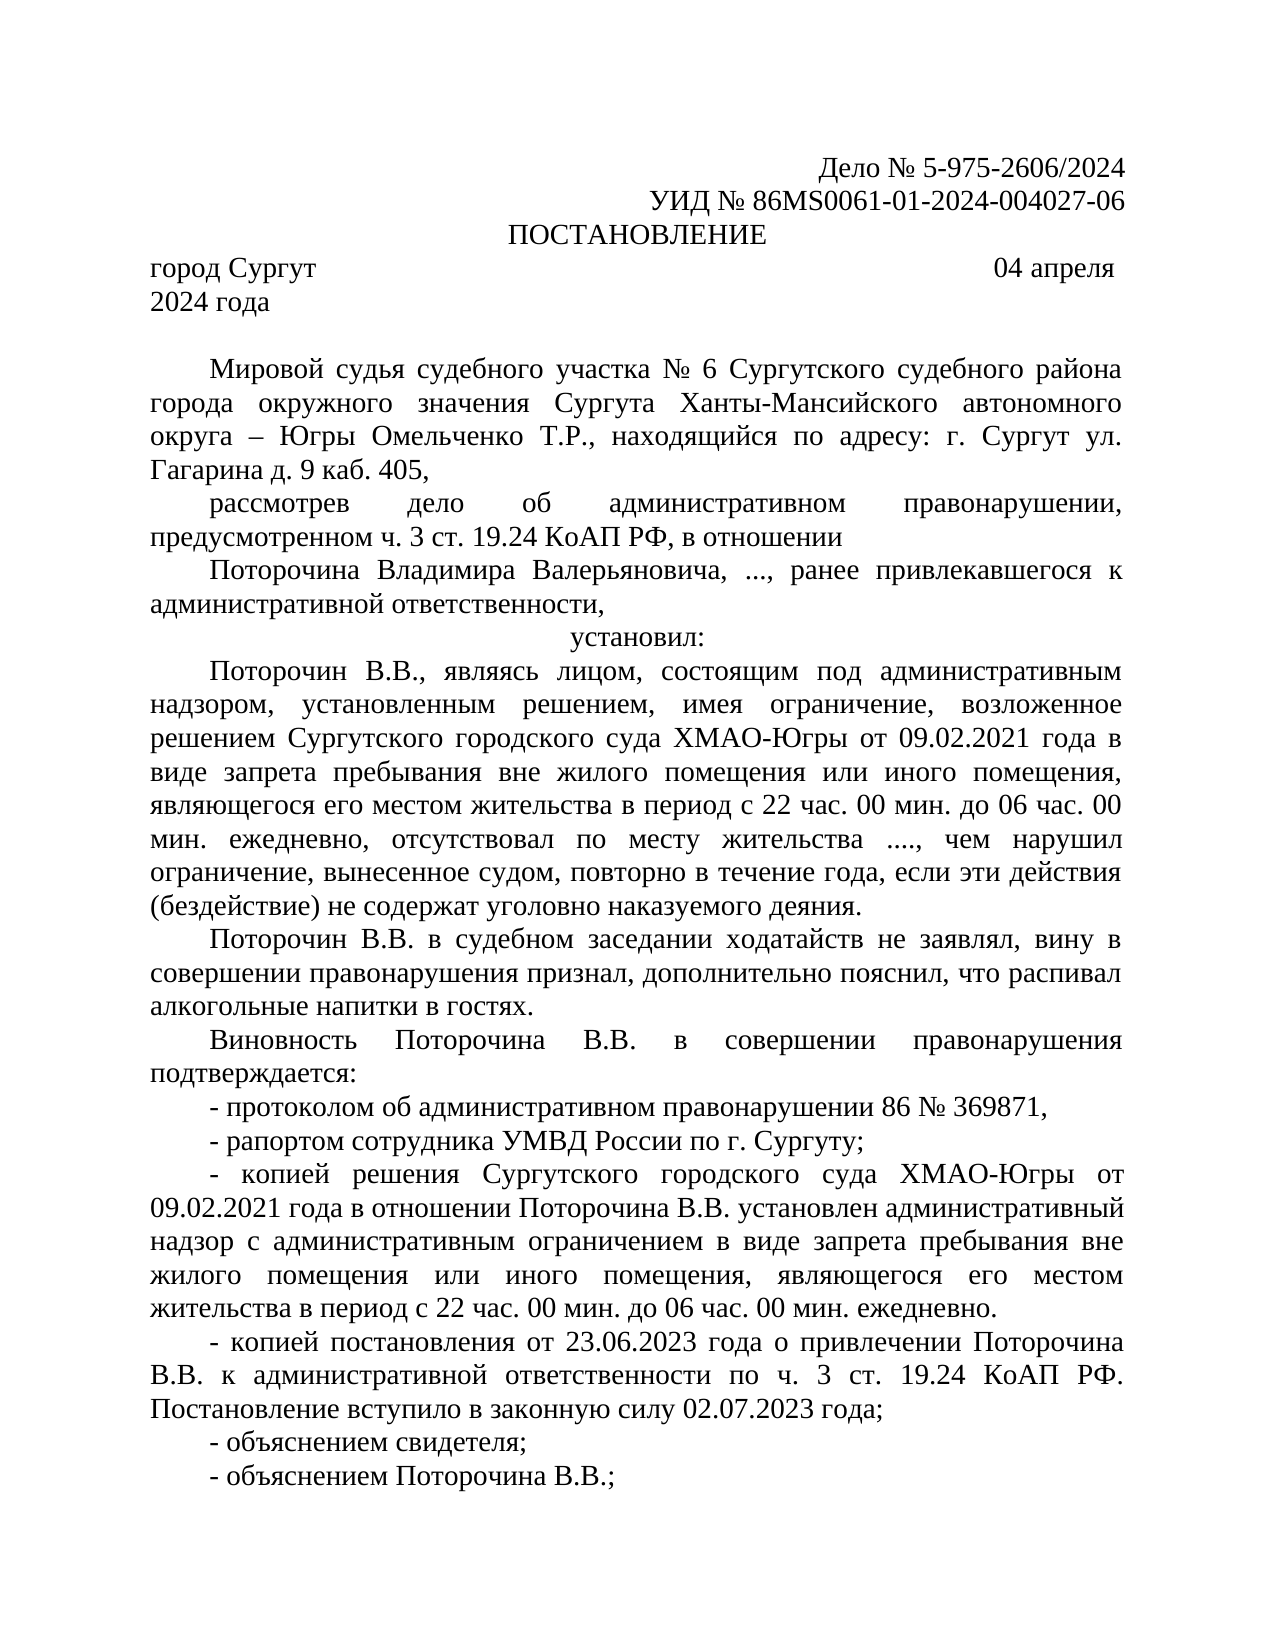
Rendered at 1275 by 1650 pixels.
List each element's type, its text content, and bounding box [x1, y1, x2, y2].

text - рапортом сотрудника УМВД России по г. Сургуту; [150, 1123, 1125, 1156]
text Мировой судья судебного участка № 6 Сургутского судебного района города окружного значения Сургута Ханты-Мансийского автономного округа – Югры Омельченко Т.Р., находящийся по адресу: г. Сургут ул. Гагарина д. 9 каб. 405, [150, 351, 1123, 485]
text город Сургут 04 апреля 2024 года [150, 251, 1125, 318]
text - объяснением свидетеля; [150, 1424, 1125, 1458]
text установил: [150, 619, 1125, 653]
text ПОСТАНОВЛЕНИЕ [150, 217, 1125, 251]
text - протоколом об административном правонарушении 86 № 369871, [150, 1089, 1125, 1123]
text Поторочина Владимира Валерьяновича, ..., ранее привлекавшегося к административной ответственности, [150, 552, 1123, 619]
text - объяснением Поторочина В.В.; [150, 1458, 1125, 1492]
text рассмотрев дело об административном правонарушении, предусмотренном ч. 3 ст. 19.24 КоАП РФ, в отношении [150, 485, 1123, 552]
text Поторочин В.В., являясь лицом, состоящим под административным надзором, установленным решением, имея ограничение, возложенное решением Сургутского городского суда ХМАО-Югры от 09.02.2021 года в виде запрета пребывания вне жилого помещения или иного помещения, являющегося его местом жительства в период с 22 час. 00 мин. до 06 час. 00 мин. ежедневно, отсутствовал по месту жительства ...., чем нарушил ограничение, вынесенное судом, повторно в течение года, если эти действия (бездействие) не содержат уголовно наказуемого деяния. [150, 653, 1123, 921]
text Поторочин В.В. в судебном заседании ходатайств не заявлял, вину в совершении правонарушения признал, дополнительно пояснил, что распивал алкогольные напитки в гостях. [150, 921, 1123, 1022]
text УИД № 86MS0061-01-2024-004027-06 [150, 183, 1125, 217]
text Виновность Поторочина В.В. в совершении правонарушения подтверждается: [150, 1022, 1123, 1089]
text - копией решения Сургутского городского суда ХМАО-Югры от 09.02.2021 года в отношении Поторочина В.В. установлен административный надзор с административным ограничением в виде запрета пребывания вне жилого помещения или иного помещения, являющегося его местом жительства в период с 22 час. 00 мин. до 06 час. 00 мин. ежедневно. [150, 1156, 1125, 1324]
text Дело № 5-975-2606/2024 [150, 150, 1125, 183]
text - копией постановления от 23.06.2023 года о привлечении Поторочина В.В. к административной ответственности по ч. 3 ст. 19.24 КоАП РФ. Постановление вступило в законную силу 02.07.2023 года; [150, 1324, 1125, 1424]
